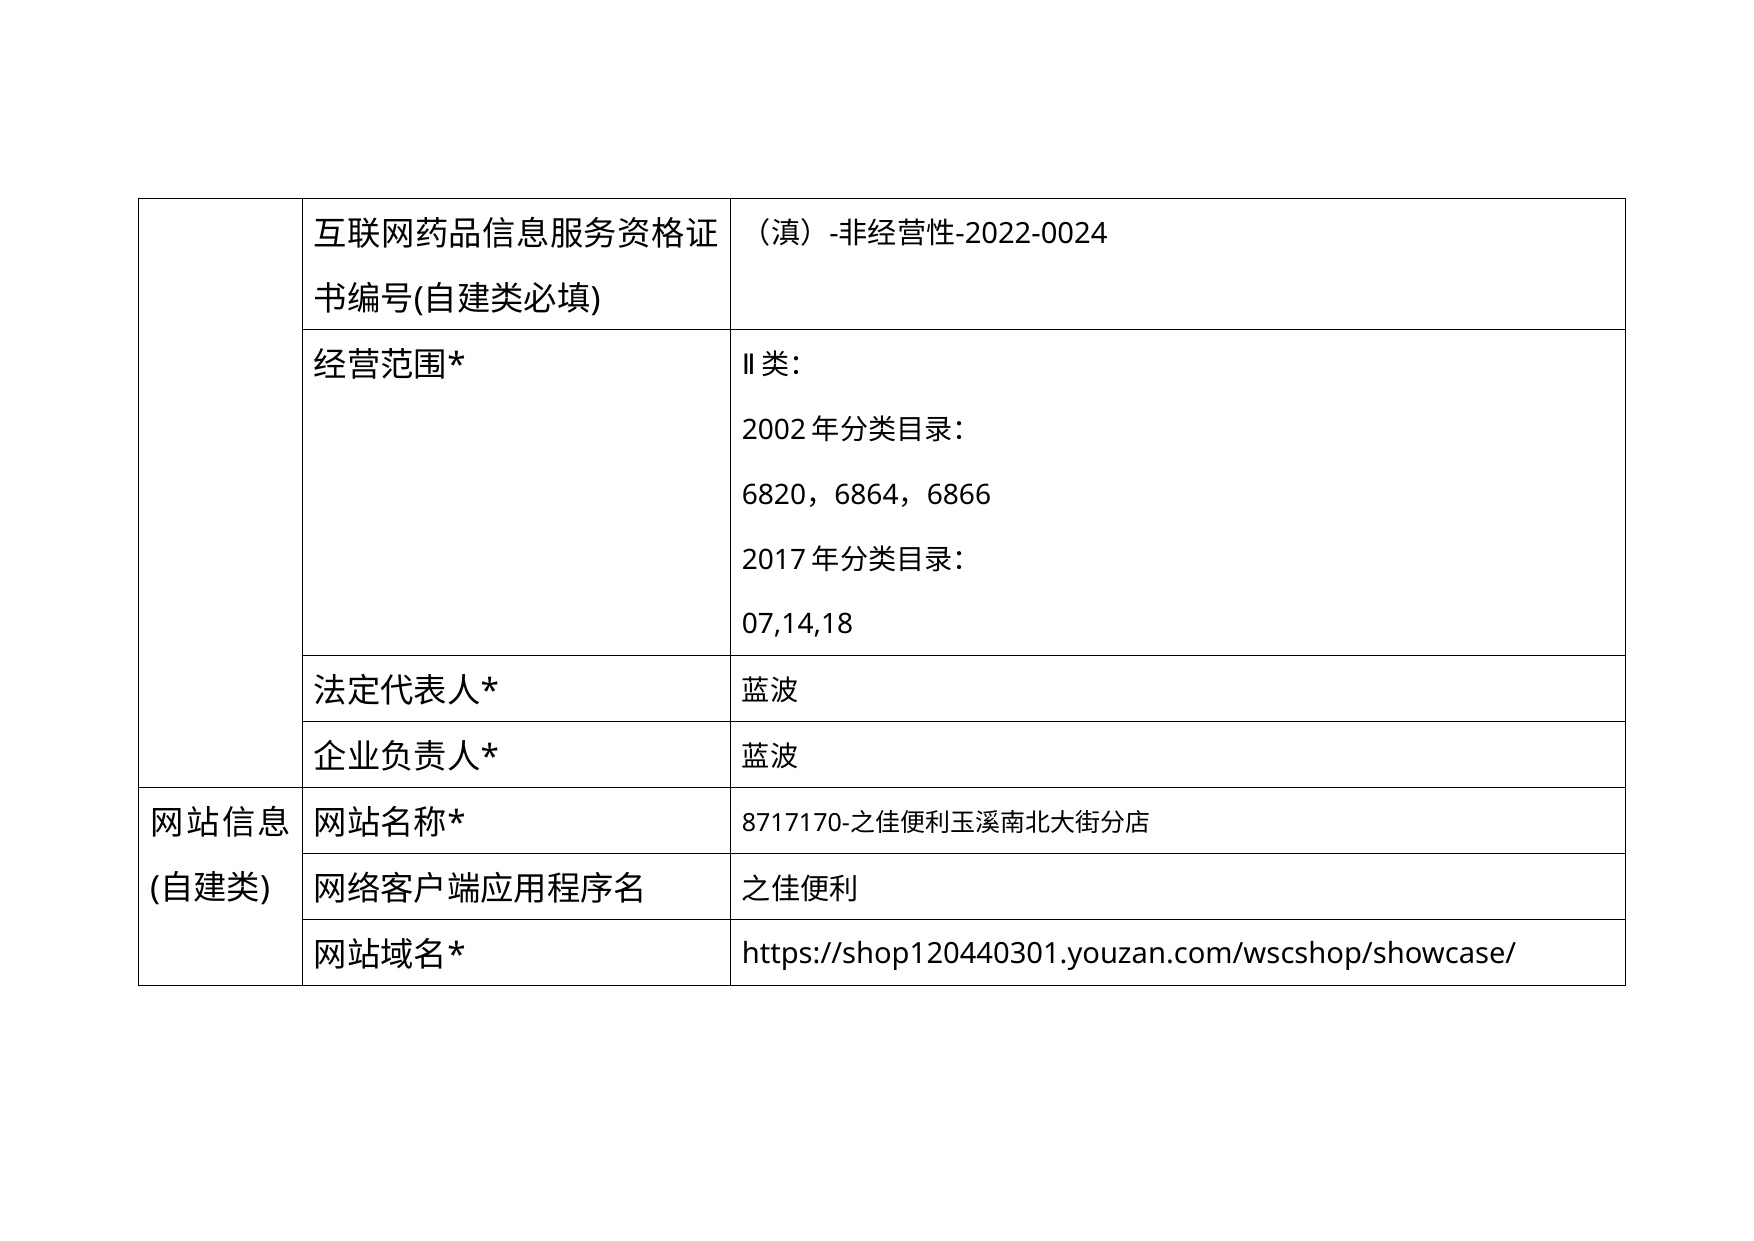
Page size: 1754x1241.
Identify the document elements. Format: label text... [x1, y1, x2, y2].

table_cell 法定代表人* [303, 656, 730, 721]
table_cell 8717170-之佳便利玉溪南北大街分店 [731, 788, 1625, 853]
table_cell 网站信息 (自建类) [139, 788, 302, 985]
table_cell 企业负责人* [303, 722, 730, 787]
table_cell （滇）-非经营性-2022-0024 [731, 199, 1625, 329]
table_cell 网站域名* [303, 920, 730, 985]
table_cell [731, 920, 1625, 985]
table_cell 网络客户端应用程序名 [303, 854, 730, 919]
table_cell 之佳便利 [731, 854, 1625, 919]
table_cell 互联网药品信息服务资格证书编号(自建类必填) [303, 199, 730, 329]
table_cell 经营范围* [303, 330, 730, 655]
table_cell Ⅱ类： 2002年分类目录： 6820，6864，6866 2017年分类目录： 07,14,18 [731, 330, 1625, 655]
table_cell 网站名称* [303, 788, 730, 853]
table_cell 蓝波 [731, 656, 1625, 721]
table_cell 蓝波 [731, 722, 1625, 787]
